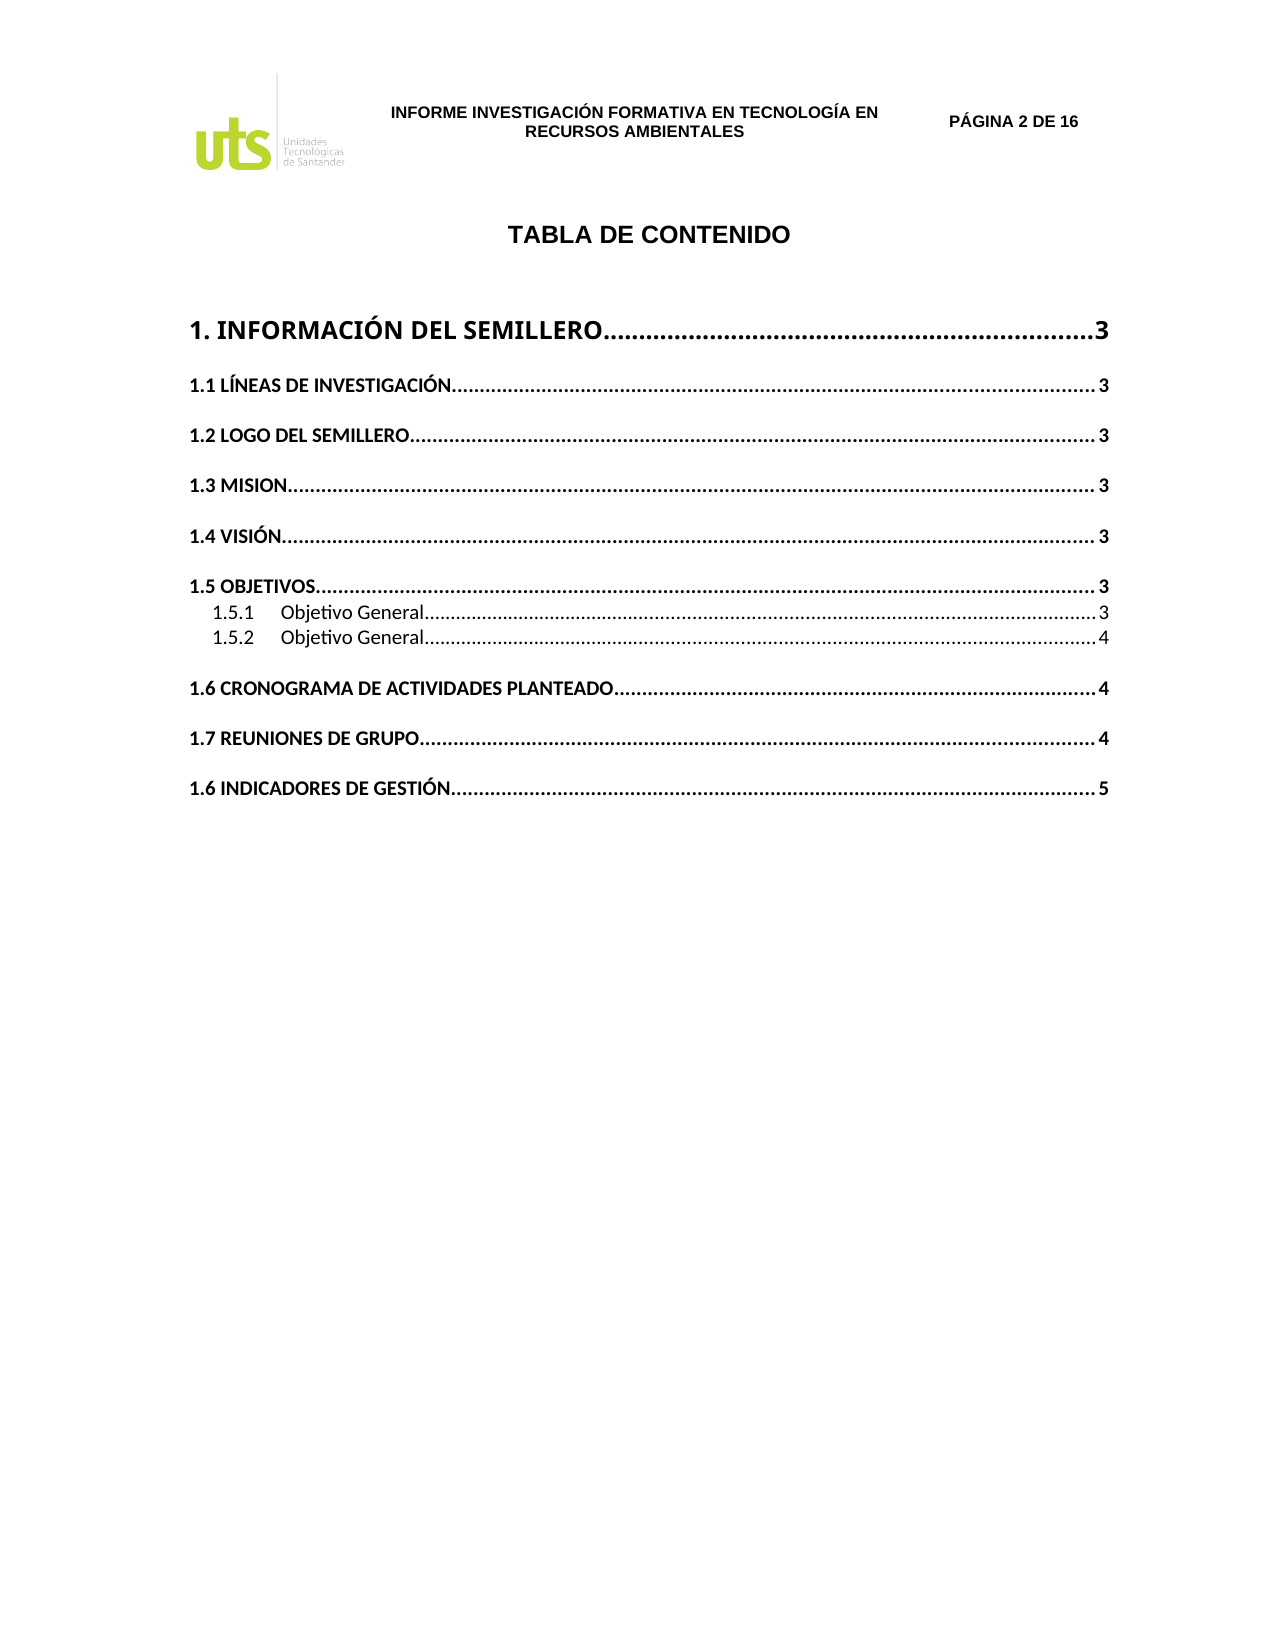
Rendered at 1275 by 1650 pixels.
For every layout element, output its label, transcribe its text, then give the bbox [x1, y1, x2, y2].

text 1.7 REUNIONES DE GRUPO 4 [189, 725, 1109, 751]
text 1.1 LÍNEAS DE INVESTIGACIÓN 3 [189, 372, 1109, 397]
text 1.6 CRONOGRAMA DE ACTIVIDADES PLANTEADO 4 [189, 675, 1109, 700]
text TABLA DE CONTENIDO [189, 220, 1109, 249]
text 1.4 VISIÓN 3 [189, 523, 1109, 548]
text 1.2 LOGO DEL SEMILLERO 3 [189, 422, 1109, 448]
picture [196, 73, 345, 170]
text 1.3 MISION 3 [189, 473, 1109, 498]
text 1.6 INDICADORES DE GESTIÓN 5 [189, 776, 1109, 801]
text 1.5.2 Objetivo General 4 [212, 624, 1109, 650]
text 1.5 OBJETIVOS 3 [189, 573, 1109, 599]
text 1. INFORMACIÓN DEL SEMILLERO 3 [189, 313, 1109, 347]
text 1.5.1 Objetivo General 3 [212, 599, 1109, 624]
